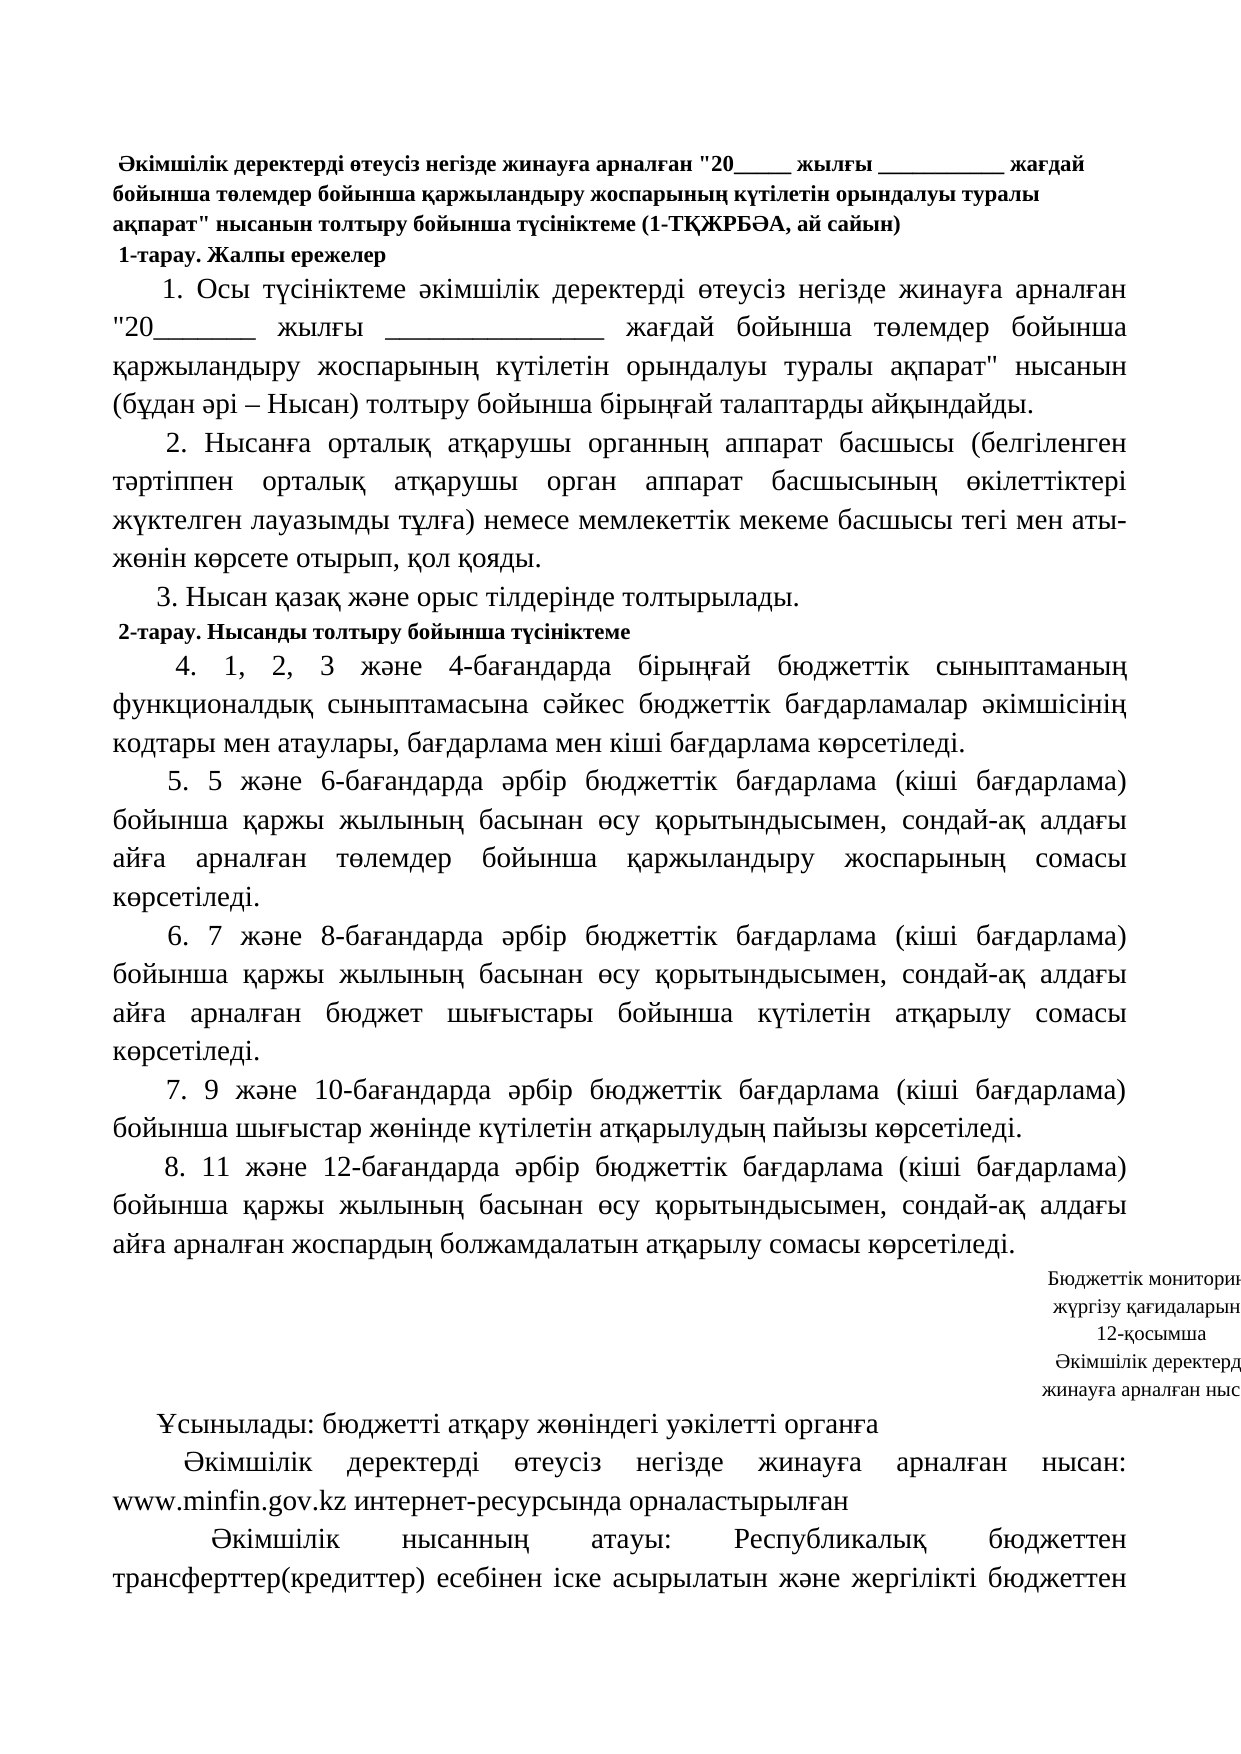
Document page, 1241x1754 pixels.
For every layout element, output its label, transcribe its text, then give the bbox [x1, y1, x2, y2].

text 6. 7 және 8-бағандарда әрбір бюджеттік бағдарлама (кіші бағдарлама) бойынша қаржы жылының басынан өсу қорытындысымен, сондай-ақ алдағы айға арналған бюджет шығыстары бойынша күтілетін атқарылу сомасы көрсетіледі. [112, 918, 1128, 1067]
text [112, 1522, 1128, 1594]
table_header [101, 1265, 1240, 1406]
text Әкімшілік деректерді өтеусіз негізде жинауға арналған "20_____ жылғы ___________ жағдай бойынша төлемдер бойынша қаржыландыру жоспарының күтілетін орындалуы туралы ақпарат" нысанын толтыру бойынша түсініктеме (1-ТҚЖРБӘА, ай сайын) [112, 150, 1128, 237]
text 2-тарау. Нысанды толтыру бойынша түсініктеме [112, 618, 1128, 644]
text Ұсынылады: бюджетті атқару жөніндегі уәкілетті органға [112, 1406, 1128, 1439]
text Әкімшілік деректерді өтеусіз негізде жинауға арналған нысан: www.minfin.gov.kz интернет-ресурсында орналастырылған [112, 1444, 1128, 1517]
text 1-тарау. Жалпы ережелер [112, 241, 1128, 267]
text 1. Осы түсініктеме әкімшілік деректерді өтеусіз негізде жинауға арналған "20_______ жылғы _______________ жағдай бойынша төлемдер бойынша қаржыландыру жоспарының күтілетін орындалуы туралы ақпарат" нысанын (бұдан әрі – Нысан) толтыру бойынша бірыңғай талаптарды айқындайды. [112, 271, 1128, 420]
text 5. 5 және 6-бағандарда әрбір бюджеттік бағдарлама (кіші бағдарлама) бойынша қаржы жылының басынан өсу қорытындысымен, сондай-ақ алдағы айға арналған төлемдер бойынша қаржыландыру жоспарының сомасы көрсетіледі. [112, 763, 1128, 913]
text 2. Нысанға орталық атқарушы органның аппарат басшысы (белгіленген тәртіппен орталық атқарушы орган аппарат басшысының өкілеттіктері жүктелген лауазымды тұлға) немесе мемлекеттік мекеме басшысы тегі мен аты-жөнін көрсете отырып, қол қояды. [112, 425, 1128, 574]
text 3. Нысан қазақ және орыс тілдерінде толтырылады. [112, 579, 1128, 613]
text 4. 1, 2, 3 және 4-бағандарда бірыңғай бюджеттік сыныптаманың функционалдық сыныптамасына сәйкес бюджеттік бағдарламалар әкімшісінің кодтары мен атаулары, бағдарлама мен кіші бағдарлама көрсетіледі. [112, 648, 1128, 758]
text 8. 11 және 12-бағандарда әрбір бюджеттік бағдарлама (кіші бағдарлама) бойынша қаржы жылының басынан өсу қорытындысымен, сондай-ақ алдағы айға арналған жоспардың болжамдалатын атқарылу сомасы көрсетіледі. [112, 1149, 1128, 1259]
text 7. 9 және 10-бағандарда әрбір бюджеттік бағдарлама (кіші бағдарлама) бойынша шығыстар жөнінде күтілетін атқарылудың пайызы көрсетіледі. [112, 1072, 1128, 1144]
